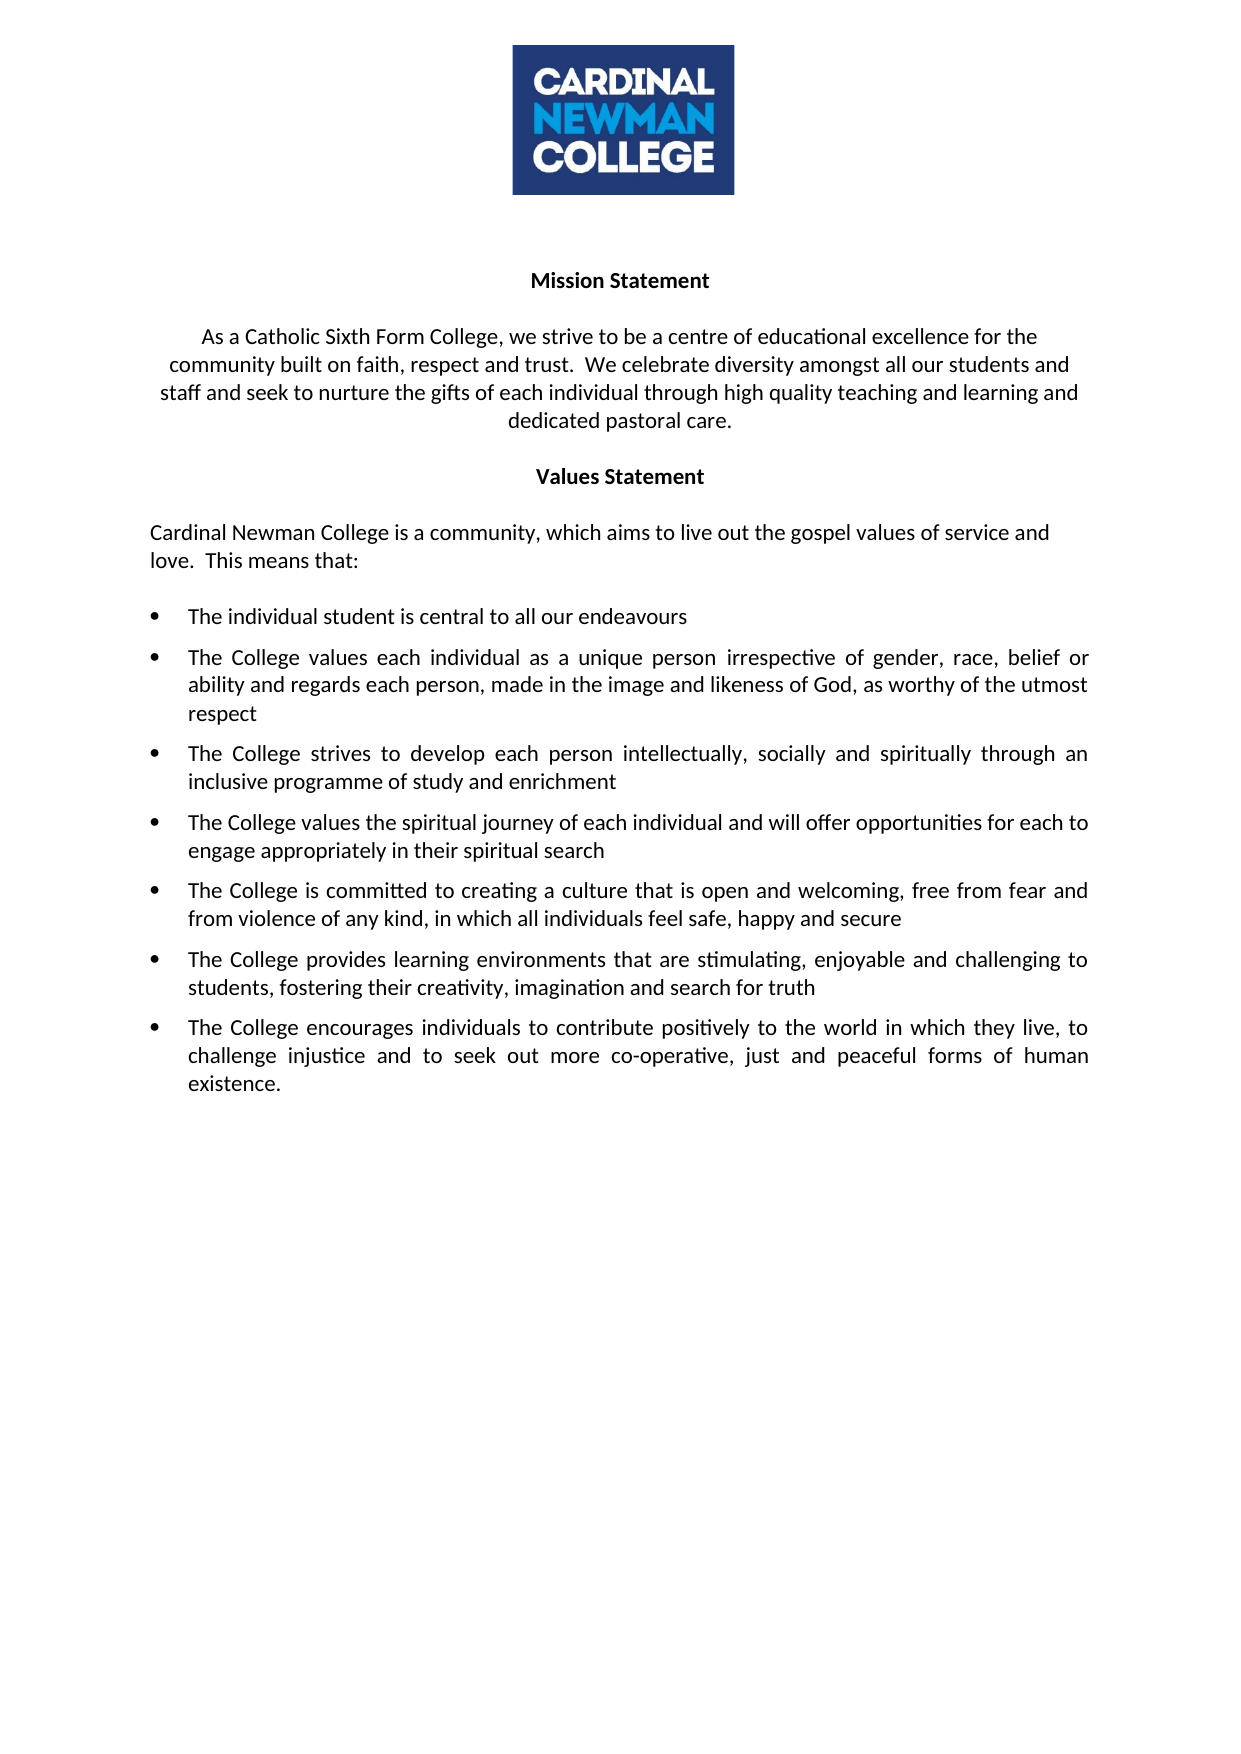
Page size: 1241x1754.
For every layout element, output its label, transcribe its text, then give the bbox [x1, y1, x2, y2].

list The College provides learning environments that are stimulating, enjoyable and challenging to students, fostering their creativity, imagination and search for truth [151, 945, 1090, 1001]
list The College values the spiritual journey of each individual and will offer opportunities for each to engage appropriately in their spiritual search [151, 808, 1090, 864]
list The College values each individual as a unique person irrespective of gender, race, belief or ability and regards each person, made in the image and likeness of God, as worthy of the utmost respect [151, 643, 1090, 727]
text Cardinal Newman College is a community, which aims to live out the gospel values of service and love. This means that: [150, 518, 1090, 574]
list The individual student is central to all our endeavours [151, 602, 1090, 630]
text Values Statement [150, 462, 1090, 490]
picture [512, 45, 735, 195]
list The College encourages individuals to contribute positively to the world in which they live, to challenge injustice and to seek out more co-operative, just and peaceful forms of human existence. [151, 1013, 1090, 1097]
list The College strives to develop each person intellectually, socially and spiritually through an inclusive programme of study and enrichment [151, 739, 1090, 795]
list The College is committed to creating a culture that is open and welcoming, free from fear and from violence of any kind, in which all individuals feel safe, happy and secure [151, 876, 1090, 932]
text As a Catholic Sixth Form College, we strive to be a centre of educational excellence for the community built on faith, respect and trust. We celebrate diversity amongst all our students and staff and seek to nurture the gifts of each individual through high quality teaching and learning and dedicated pastoral care. [150, 322, 1090, 434]
text Mission Statement [150, 266, 1090, 294]
